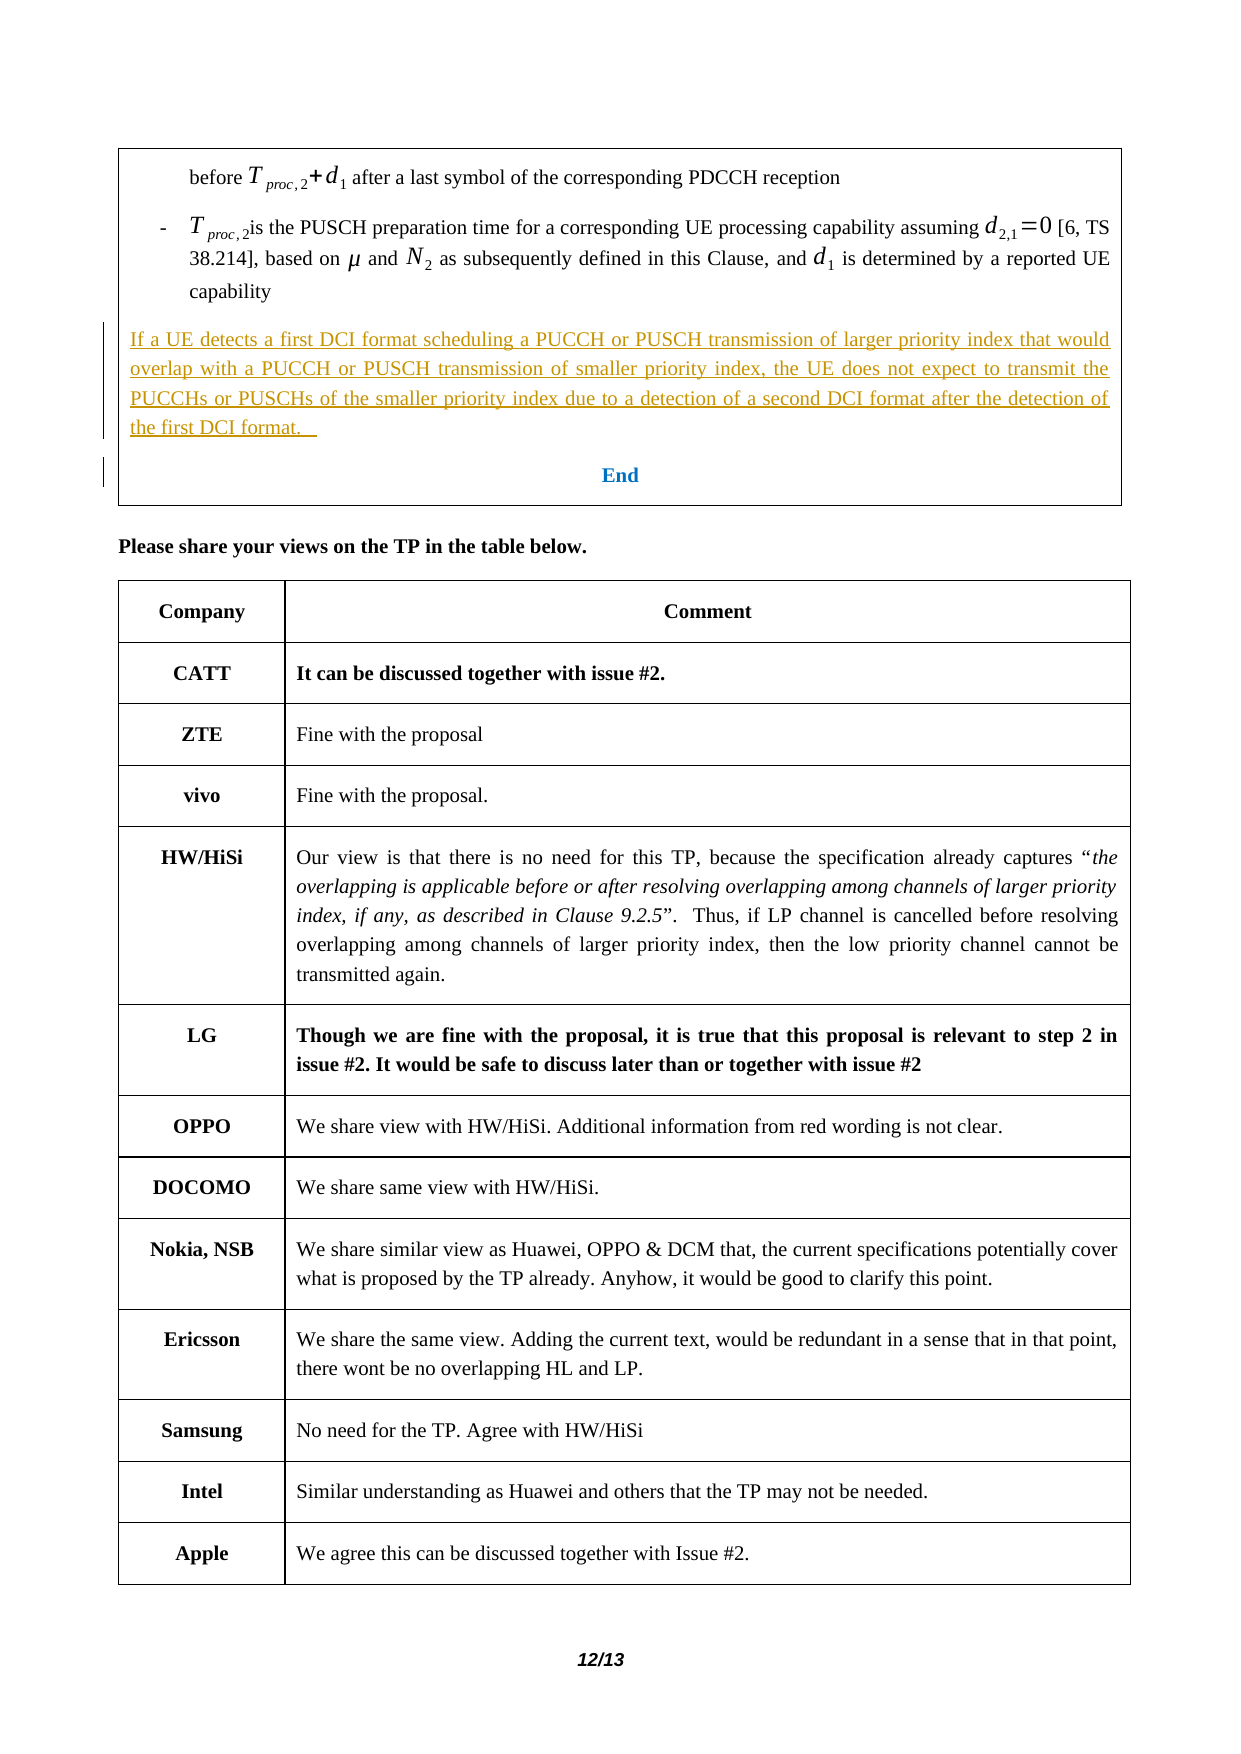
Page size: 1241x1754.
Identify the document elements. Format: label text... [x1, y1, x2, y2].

table_cell Apple [119, 1523, 284, 1583]
table_cell HW/HiSi [119, 827, 284, 1004]
table_cell We share the same view. Adding the current text, would be redundant in a sense that in that point, there wont be no overlapping HL and LP. [286, 1310, 1130, 1399]
table_cell We share similar view as Huawei, OPPO & DCM that, the current specifications potentially cover what is proposed by the TP already. Anyhow, it would be good to clarify this point. [286, 1219, 1130, 1308]
table_cell It can be discussed together with issue #2. [286, 643, 1130, 703]
table_cell OPPO [119, 1096, 284, 1156]
table_header Company [119, 581, 284, 642]
table_cell CATT [119, 643, 284, 703]
table_cell Our view is that there is no need for this TP, because the specification already captures “the overlapping is applicable before or after resolving overlapping among channels of larger priority index, if any, as described in Clause 9.2.5”. Thus, if LP channel is cancelled before resolving overlapping among channels of larger priority index, then the low priority channel cannot be transmitted again. [286, 827, 1130, 1004]
table_cell Fine with the proposal [286, 704, 1130, 765]
table_cell DOCOMO [119, 1158, 284, 1218]
table_cell Intel [119, 1462, 284, 1522]
table_header Comment [286, 581, 1130, 642]
table_cell Though we are fine with the proposal, it is true that this proposal is relevant to step 2 in issue #2. It would be safe to discuss later than or together with issue #2 [286, 1005, 1130, 1095]
table_cell No need for the TP. Agree with HW/HiSi [286, 1400, 1130, 1461]
table_cell Samsung [119, 1400, 284, 1461]
table_cell Fine with the proposal. [286, 766, 1130, 826]
table_cell We share view with HW/HiSi. Additional information from red wording is not clear. [286, 1096, 1130, 1156]
table_cell Ericsson [119, 1310, 284, 1399]
table_cell ZTE [119, 704, 284, 765]
table_cell Nokia, NSB [119, 1219, 284, 1308]
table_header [119, 149, 1121, 505]
text Please share your views on the TP in the table below. [118, 534, 1122, 558]
table_cell vivo [119, 766, 284, 826]
table_cell We share same view with HW/HiSi. [286, 1158, 1130, 1218]
table_cell We agree this can be discussed together with Issue #2. [286, 1523, 1130, 1583]
table_cell LG [119, 1005, 284, 1095]
table_cell Similar understanding as Huawei and others that the TP may not be needed. [286, 1462, 1130, 1522]
